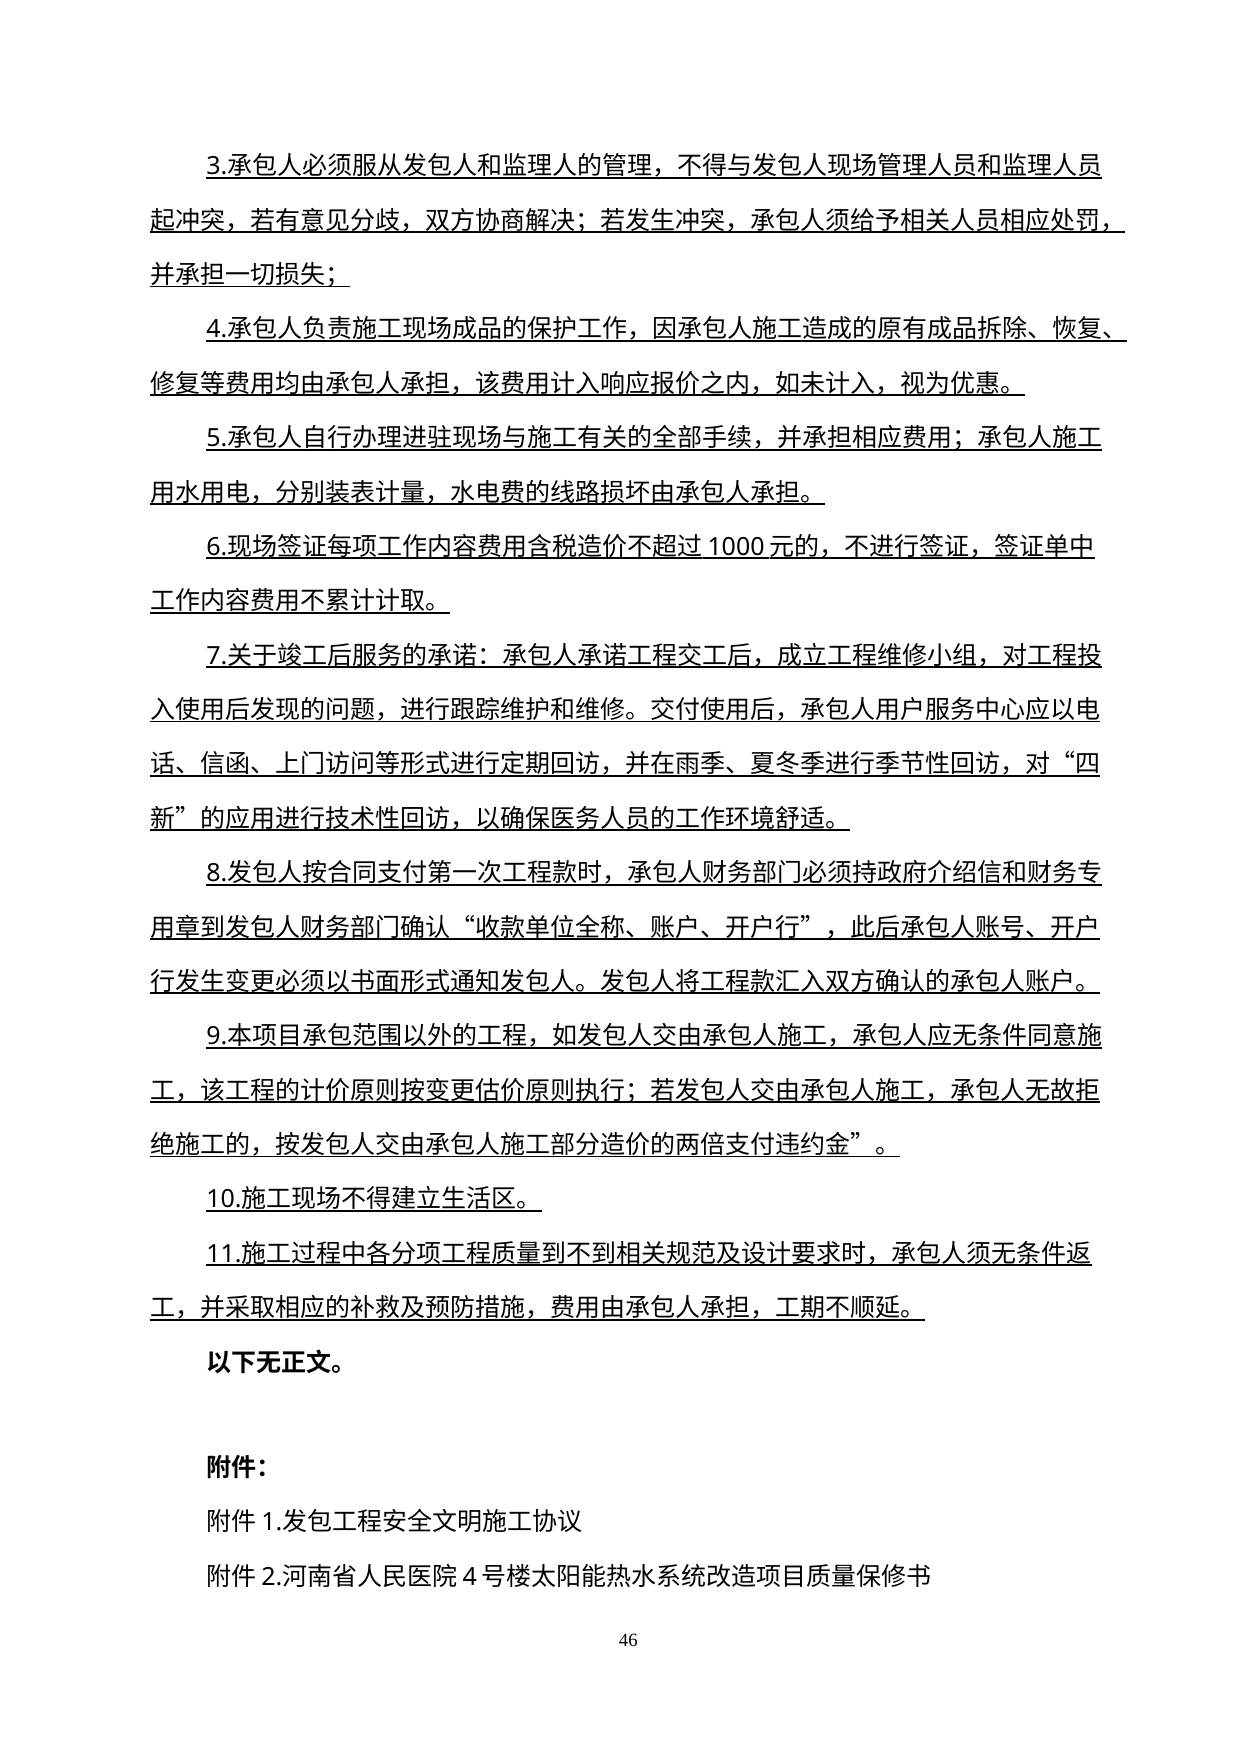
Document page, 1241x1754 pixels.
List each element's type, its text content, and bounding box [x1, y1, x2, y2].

text 6.现场签证每项工作内容费用含税造价不超过1000元的，不进行签证，签证单中工作内容费用不累计计取。 [150, 526, 1106, 617]
text 附件： [150, 1447, 1106, 1484]
text 3.承包人必须服从发包人和监理人的管理，不得与发包人现场管理人员和监理人员起冲突，若有意见分歧，双方协商解决；若发生冲突，承包人须给予相关人员相应处罚，并承担一切损失； [150, 233, 1106, 291]
text 8.发包人按合同支付第一次工程款时，承包人财务部门必须持政府介绍信和财务专用章到发包人财务部门确认“收款单位全称、账户、开户行”，此后承包人账号、开户行发生变更必须以书面形式通知发包人。发包人将工程款汇入双方确认的承包人账户。 [150, 853, 1106, 998]
text 3.承包人必须服从发包人和监理人的管理，不得与发包人现场管理人员和监理人员起冲突，若有意见分歧，双方协商解决；若发生冲突，承包人须给予相关人员相应处罚，并承担一切损失； [150, 146, 1106, 231]
text 附件2.河南省人民医院4号楼太阳能热水系统改造项目质量保修书 [150, 1556, 1106, 1592]
text 5.承包人自行办理进驻现场与施工有关的全部手续，并承担相应费用；承包人施工用水用电，分别装表计量，水电费的线路损坏由承包人承担。 [150, 418, 1106, 508]
text 附件1.发包工程安全文明施工协议 [150, 1502, 1106, 1538]
text 11.施工过程中各分项工程质量到不到相关规范及设计要求时，承包人须无条件返工，并采取相应的补救及预防措施，费用由承包人承担，工期不顺延。 [150, 1233, 1106, 1324]
text 以下无正文。 [150, 1342, 1106, 1378]
text 4.承包人负责施工现场成品的保护工作，因承包人施工造成的原有成品拆除、恢复、修复等费用均由承包人承担，该费用计入响应报价之内，如未计入，视为优惠。 [150, 309, 1106, 399]
text 10.施工现场不得建立生活区。 [150, 1179, 1106, 1215]
text 7.关于竣工后服务的承诺：承包人承诺工程交工后，成立工程维修小组，对工程投入使用后发现的问题，进行跟踪维护和维修。交付使用后，承包人用户服务中心应以电话、信函、上门访问等形式进行定期回访，并在雨季、夏冬季进行季节性回访，对“四新”的应用进行技术性回访，以确保医务人员的工作环境舒适。 [150, 635, 1106, 834]
text 9.本项目承包范围以外的工程，如发包人交由承包人施工，承包人应无条件同意施工，该工程的计价原则按变更估价原则执行；若发包人交由承包人施工，承包人无故拒绝施工的，按发包人交由承包人施工部分造价的两倍支付违约金”。 [150, 1016, 1106, 1161]
